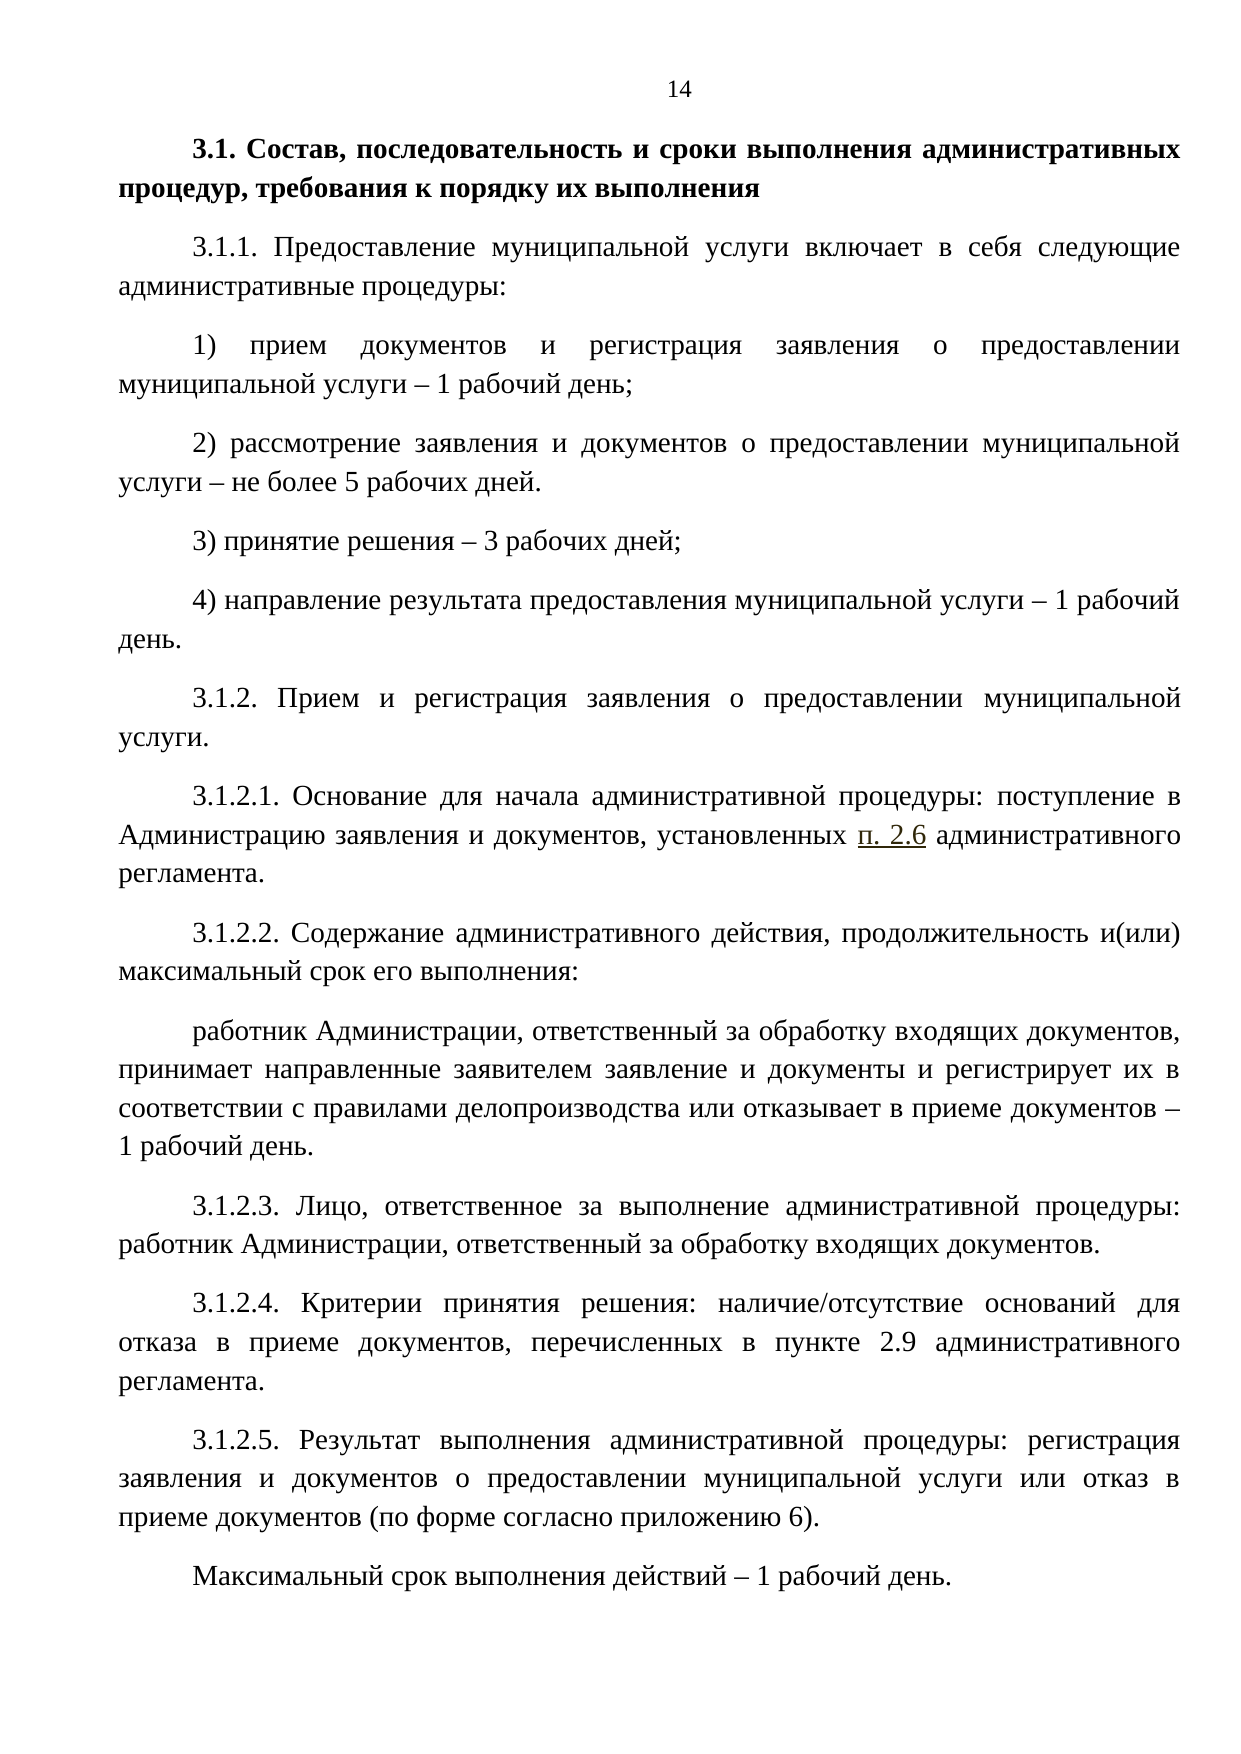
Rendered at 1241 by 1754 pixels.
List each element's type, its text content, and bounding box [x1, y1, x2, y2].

text работник Администрации, ответственный за обработку входящих документов, принимает направленные заявителем заявление и документы и регистрирует их в соответствии с правилами делопроизводства или отказывает в приеме документов – 1 рабочий день. [118, 1013, 1181, 1162]
text 4) направление результата предоставления муниципальной услуги – 1 рабочий день. [118, 582, 1181, 654]
text 3.1.2.2. Содержание административного действия, продолжительность и(или) максимальный срок его выполнения: [118, 915, 1181, 987]
text Максимальный срок выполнения действий – 1 рабочий день. [118, 1558, 1181, 1592]
text 3.1.2.1. Основание для начала административной процедуры: поступление в Администрацию заявления и документов, установленных п. 2.6 административного регламента. [118, 778, 1181, 889]
text 3.1.2.5. Результат выполнения административной процедуры: регистрация заявления и документов о предоставлении муниципальной услуги или отказ в приеме документов (по форме согласно приложению 6). [118, 1422, 1181, 1533]
text 1) прием документов и регистрация заявления о предоставлении муниципальной услуги – 1 рабочий день; [118, 327, 1181, 399]
text 3.1. Состав, последовательность и сроки выполнения административных процедур, требования к порядку их выполнения [118, 131, 1181, 203]
text 3.1.2. Прием и регистрация заявления о предоставлении муниципальной услуги. [118, 680, 1181, 752]
text 3.1.2.3. Лицо, ответственное за выполнение административной процедуры: работник Администрации, ответственный за обработку входящих документов. [118, 1188, 1181, 1260]
text 3.1.1. Предоставление муниципальной услуги включает в себя следующие административные процедуры: [118, 229, 1181, 301]
text 2) рассмотрение заявления и документов о предоставлении муниципальной услуги – не более 5 рабочих дней. [118, 425, 1181, 497]
text 3) принятие решения – 3 рабочих дней; [118, 523, 1181, 557]
text 3.1.2.4. Критерии принятия решения: наличие/отсутствие оснований для отказа в приеме документов, перечисленных в пункте 2.9 административного регламента. [118, 1286, 1181, 1396]
